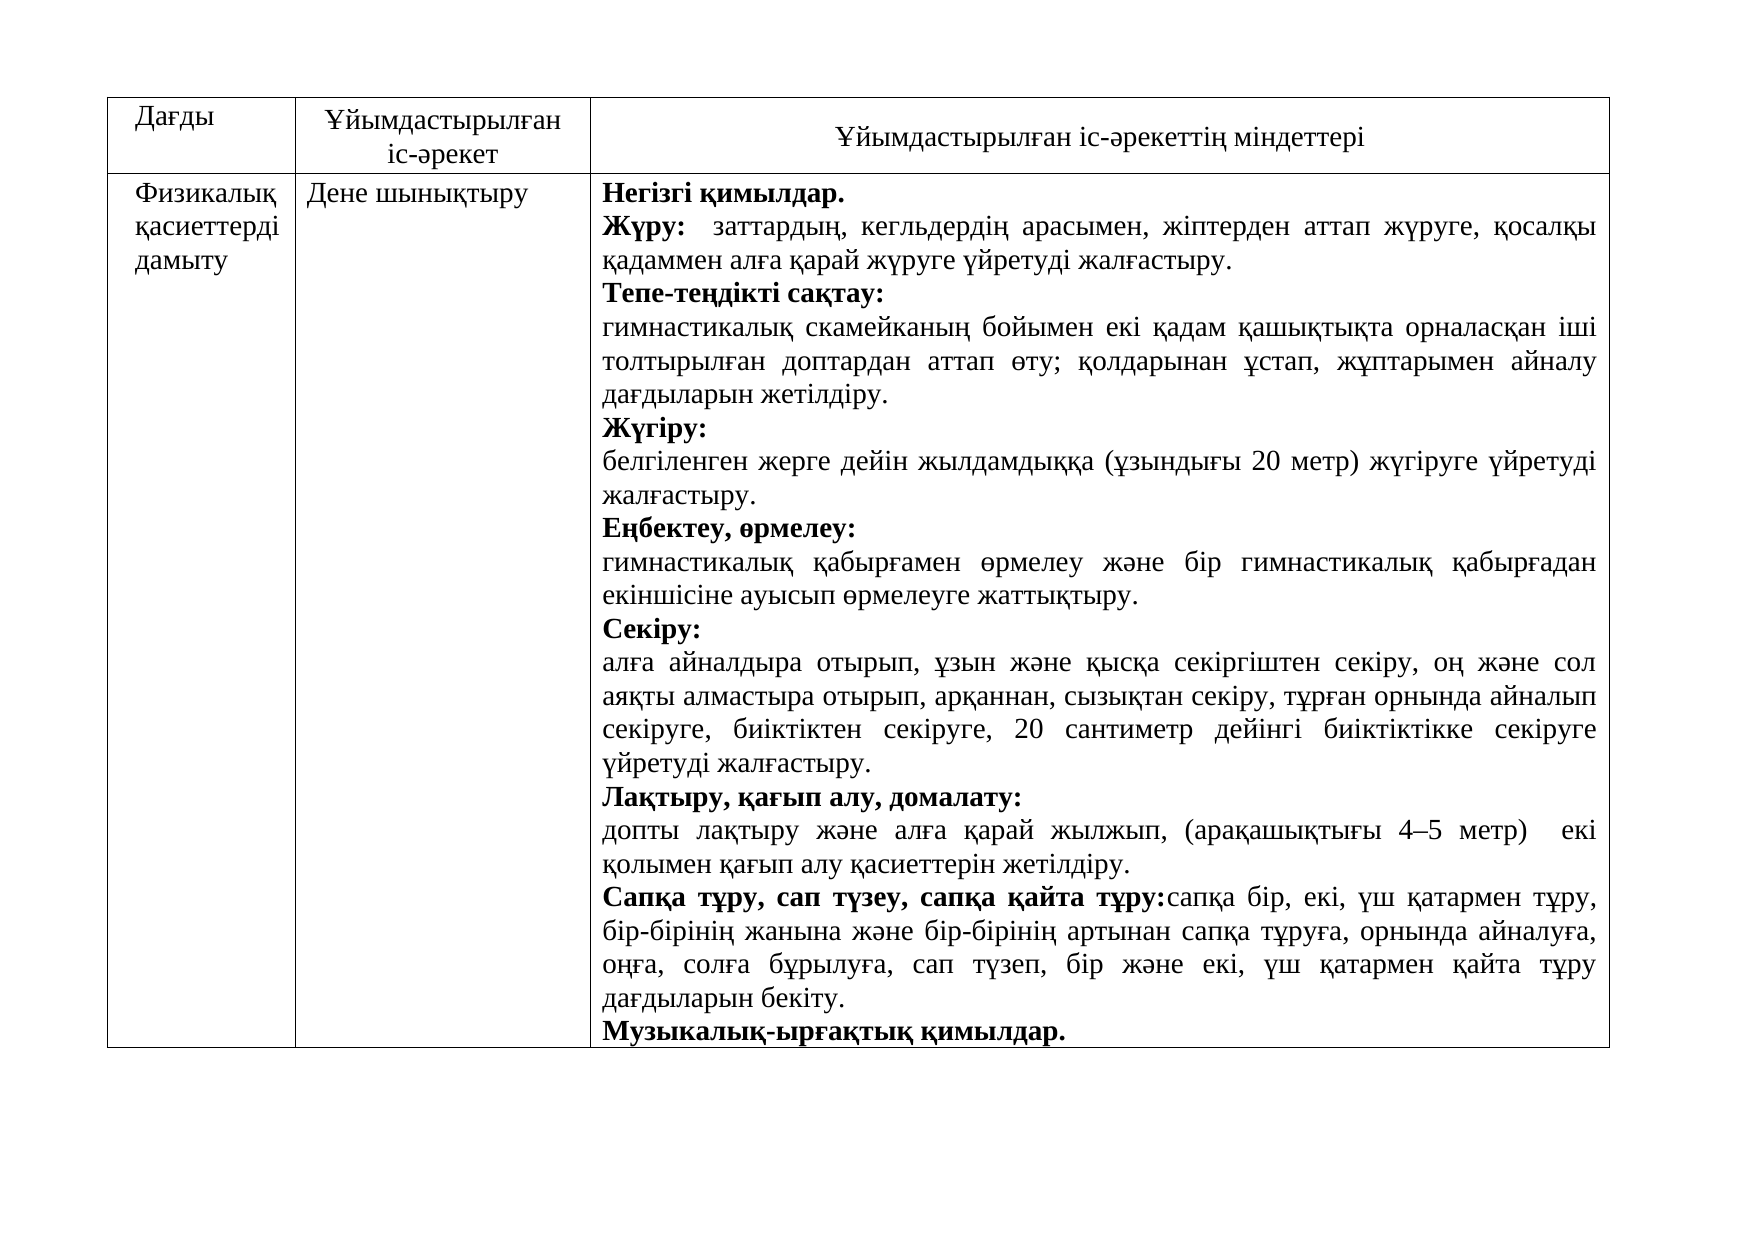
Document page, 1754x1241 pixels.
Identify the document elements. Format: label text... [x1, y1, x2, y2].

table_header Ұйымдастырылған іс-әрекеттің міндеттері [591, 98, 1609, 173]
table_header Дағды [108, 98, 295, 173]
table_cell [591, 174, 1609, 1047]
table_header Ұйымдастырылған іс-әрекет [296, 98, 590, 173]
table_cell Дене шынықтыру [296, 174, 590, 1047]
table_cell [108, 174, 295, 1047]
